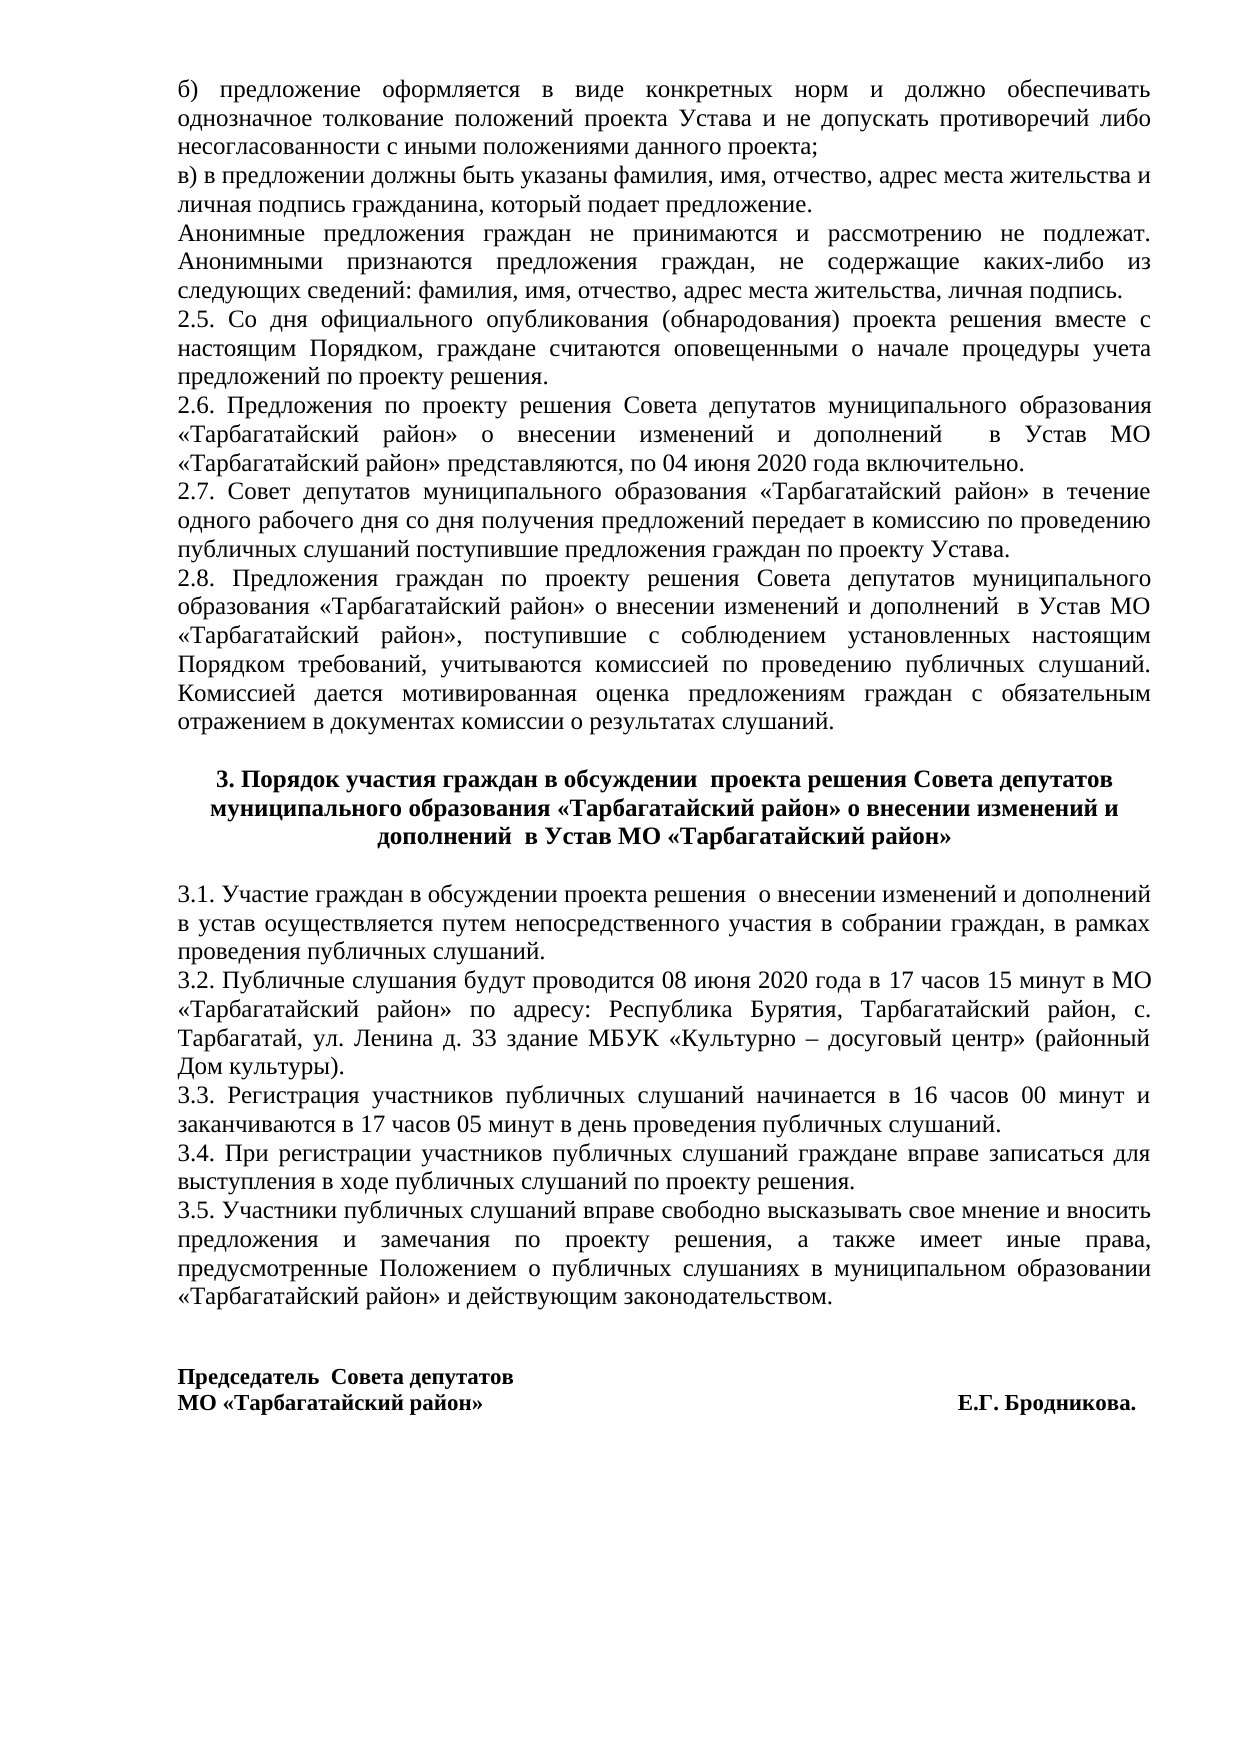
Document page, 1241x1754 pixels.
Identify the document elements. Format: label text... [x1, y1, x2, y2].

text б) предложение оформляется в виде конкретных норм и должно обеспечивать однозначное толкование положений проекта Устава и не допускать противоречий либо несогласованности с иными положениями данного проекта; [177, 74, 1152, 160]
text Анонимные предложения граждан не принимаются и рассмотрению не подлежат. Анонимными признаются предложения граждан, не содержащие каких-либо из следующих сведений: фамилия, имя, отчество, адрес места жительства, личная подпись. [177, 218, 1152, 304]
text 3. Порядок участия граждан в обсуждении проекта решения Совета депутатов муниципального образования «Тарбагатайский район» о внесении изменений и дополнений в Устав МО «Тарбагатайский район» [177, 764, 1152, 850]
text 2.5. Со дня официального опубликования (обнародования) проекта решения вместе с настоящим Порядком, граждане считаются оповещенными о начале процедуры учета предложений по проекту решения. [177, 304, 1152, 390]
text 2.6. Предложения по проекту решения Совета депутатов муниципального образования «Тарбагатайский район» о внесении изменений и дополнений в Устав МО «Тарбагатайский район» представляются, по 04 июня 2020 года включительно. [177, 390, 1152, 476]
text 3.2. Публичные слушания будут проводится 08 июня 2020 года в 17 часов 15 минут в МО «Тарбагатайский район» по адресу: Республика Бурятия, Тарбагатайский район, с. Тарбагатай, ул. Ленина д. 33 здание МБУК «Культурно – досуговый центр» (районный Дом культуры). [177, 965, 1152, 1080]
text 3.1. Участие граждан в обсуждении проекта решения о внесении изменений и дополнений в устав осуществляется путем непосредственного участия в собрании граждан, в рамках проведения публичных слушаний. [177, 879, 1152, 965]
text 2.8. Предложения граждан по проекту решения Совета депутатов муниципального образования «Тарбагатайский район» о внесении изменений и дополнений в Устав МО «Тарбагатайский район», поступившие с соблюдением установленных настоящим Порядком требований, учитываются комиссией по проведению публичных слушаний. Комиссией дается мотивированная оценка предложениям граждан с обязательным отражением в документах комиссии о результатах слушаний. [177, 563, 1152, 735]
text 3.4. При регистрации участников публичных слушаний граждане вправе записаться для выступления в ходе публичных слушаний по проекту решения. [177, 1138, 1152, 1195]
text МО «Тарбагатайский район» Е.Г. Бродникова. [177, 1389, 1152, 1416]
text 3.5. Участники публичных слушаний вправе свободно высказывать свое мнение и вносить предложения и замечания по проекту решения, а также имеет иные права, предусмотренные Положением о публичных слушаниях в муниципальном образовании «Тарбагатайский район» и действующим законодательством. [177, 1195, 1152, 1310]
text Председатель Совета депутатов [177, 1363, 1152, 1389]
text в) в предложении должны быть указаны фамилия, имя, отчество, адрес места жительства и личная подпись гражданина, который подает предложение. [177, 160, 1152, 218]
text 3.3. Регистрация участников публичных слушаний начинается в 16 часов 00 минут и заканчиваются в 17 часов 05 минут в день проведения публичных слушаний. [177, 1080, 1152, 1138]
text 2.7. Совет депутатов муниципального образования «Тарбагатайский район» в течение одного рабочего дня со дня получения предложений передает в комиссию по проведению публичных слушаний поступившие предложения граждан по проекту Устава. [177, 476, 1152, 563]
